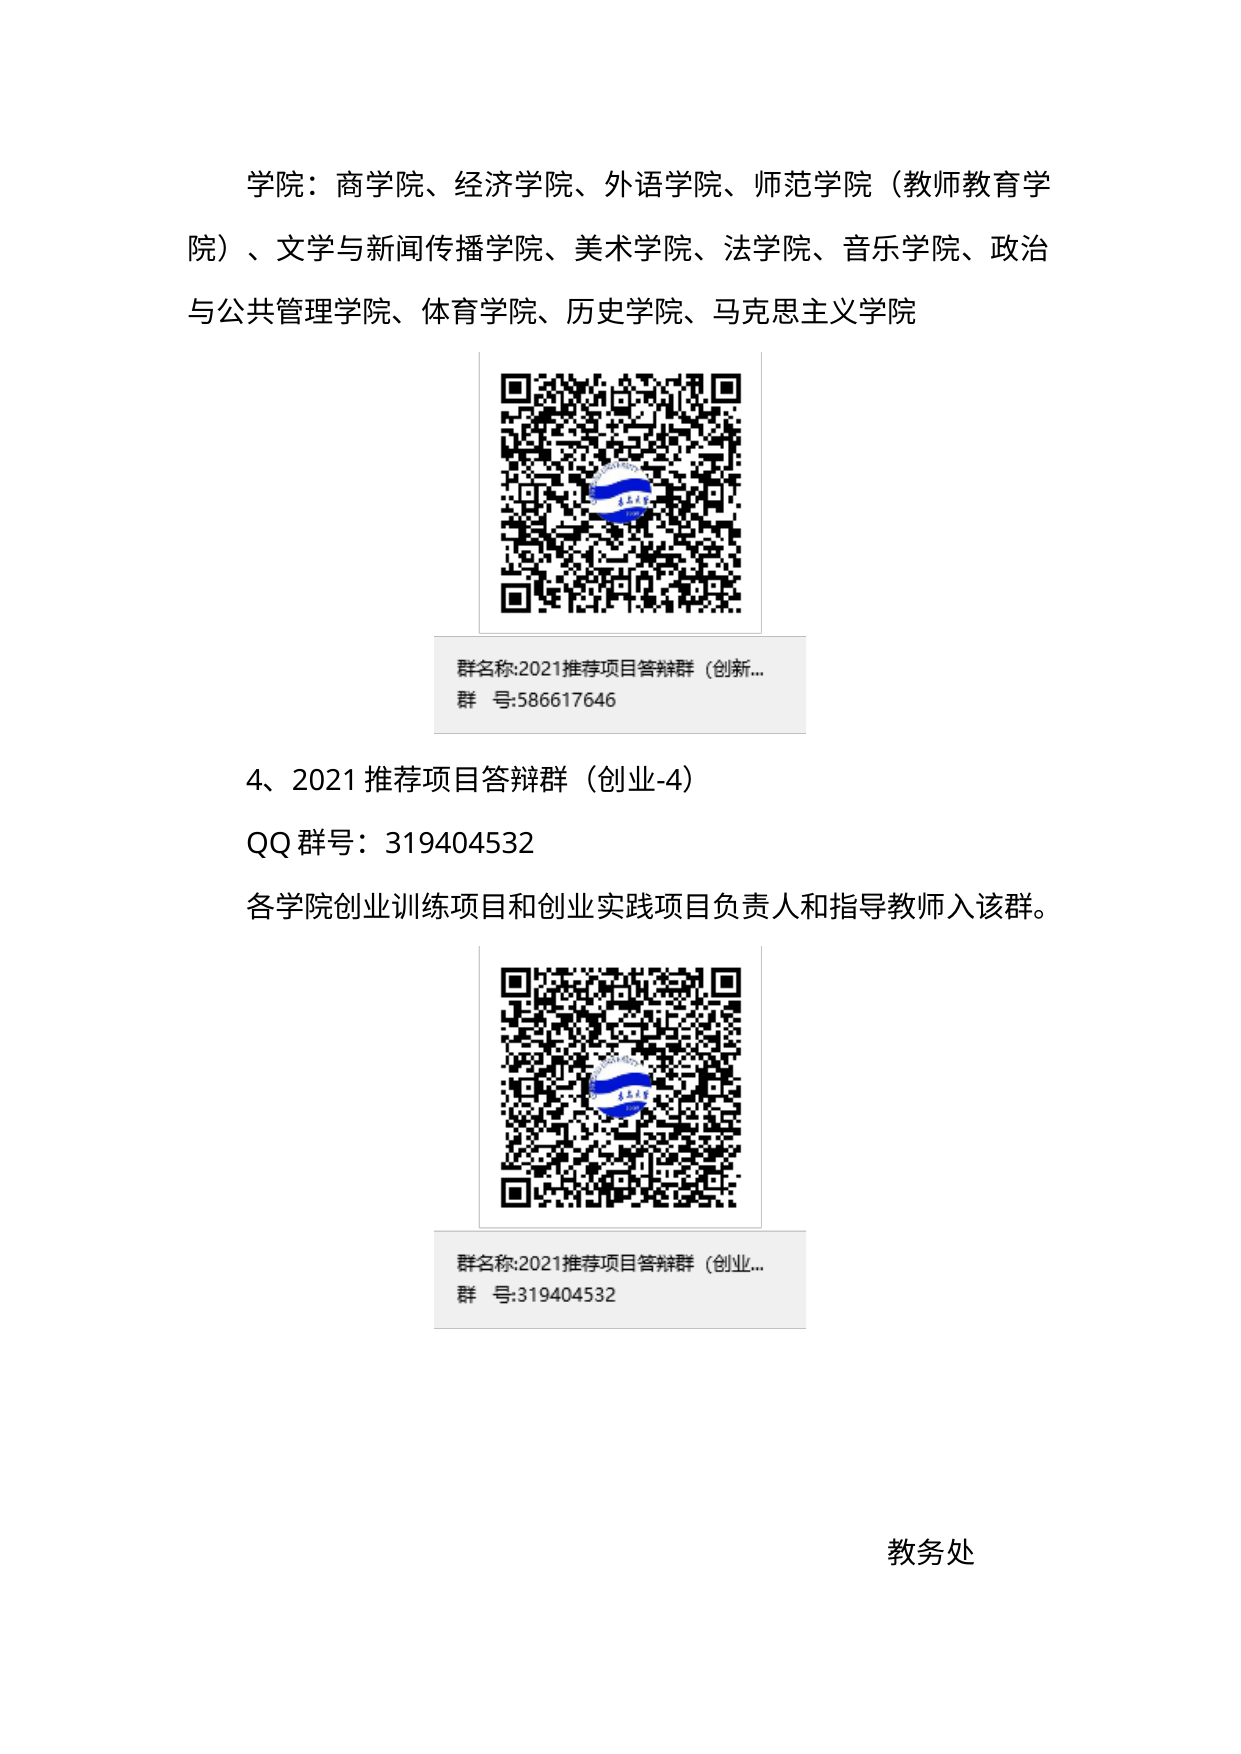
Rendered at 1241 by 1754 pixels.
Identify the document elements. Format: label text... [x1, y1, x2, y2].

text 教务处 [187, 1529, 1053, 1571]
text 4、2021推荐项目答辩群（创业-4） [187, 756, 1053, 799]
text QQ群号：319404532 [187, 820, 1053, 862]
picture [434, 352, 807, 743]
text 各学院创业训练项目和创业实践项目负责人和指导教师入该群。 [187, 883, 1053, 926]
picture [434, 946, 807, 1338]
text 学院：商学院、经济学院、外语学院、师范学院（教师教育学院）、文学与新闻传播学院、美术学院、法学院、音乐学院、政治与公共管理学院、体育学院、历史学院、马克思主义学院 [187, 162, 1053, 331]
